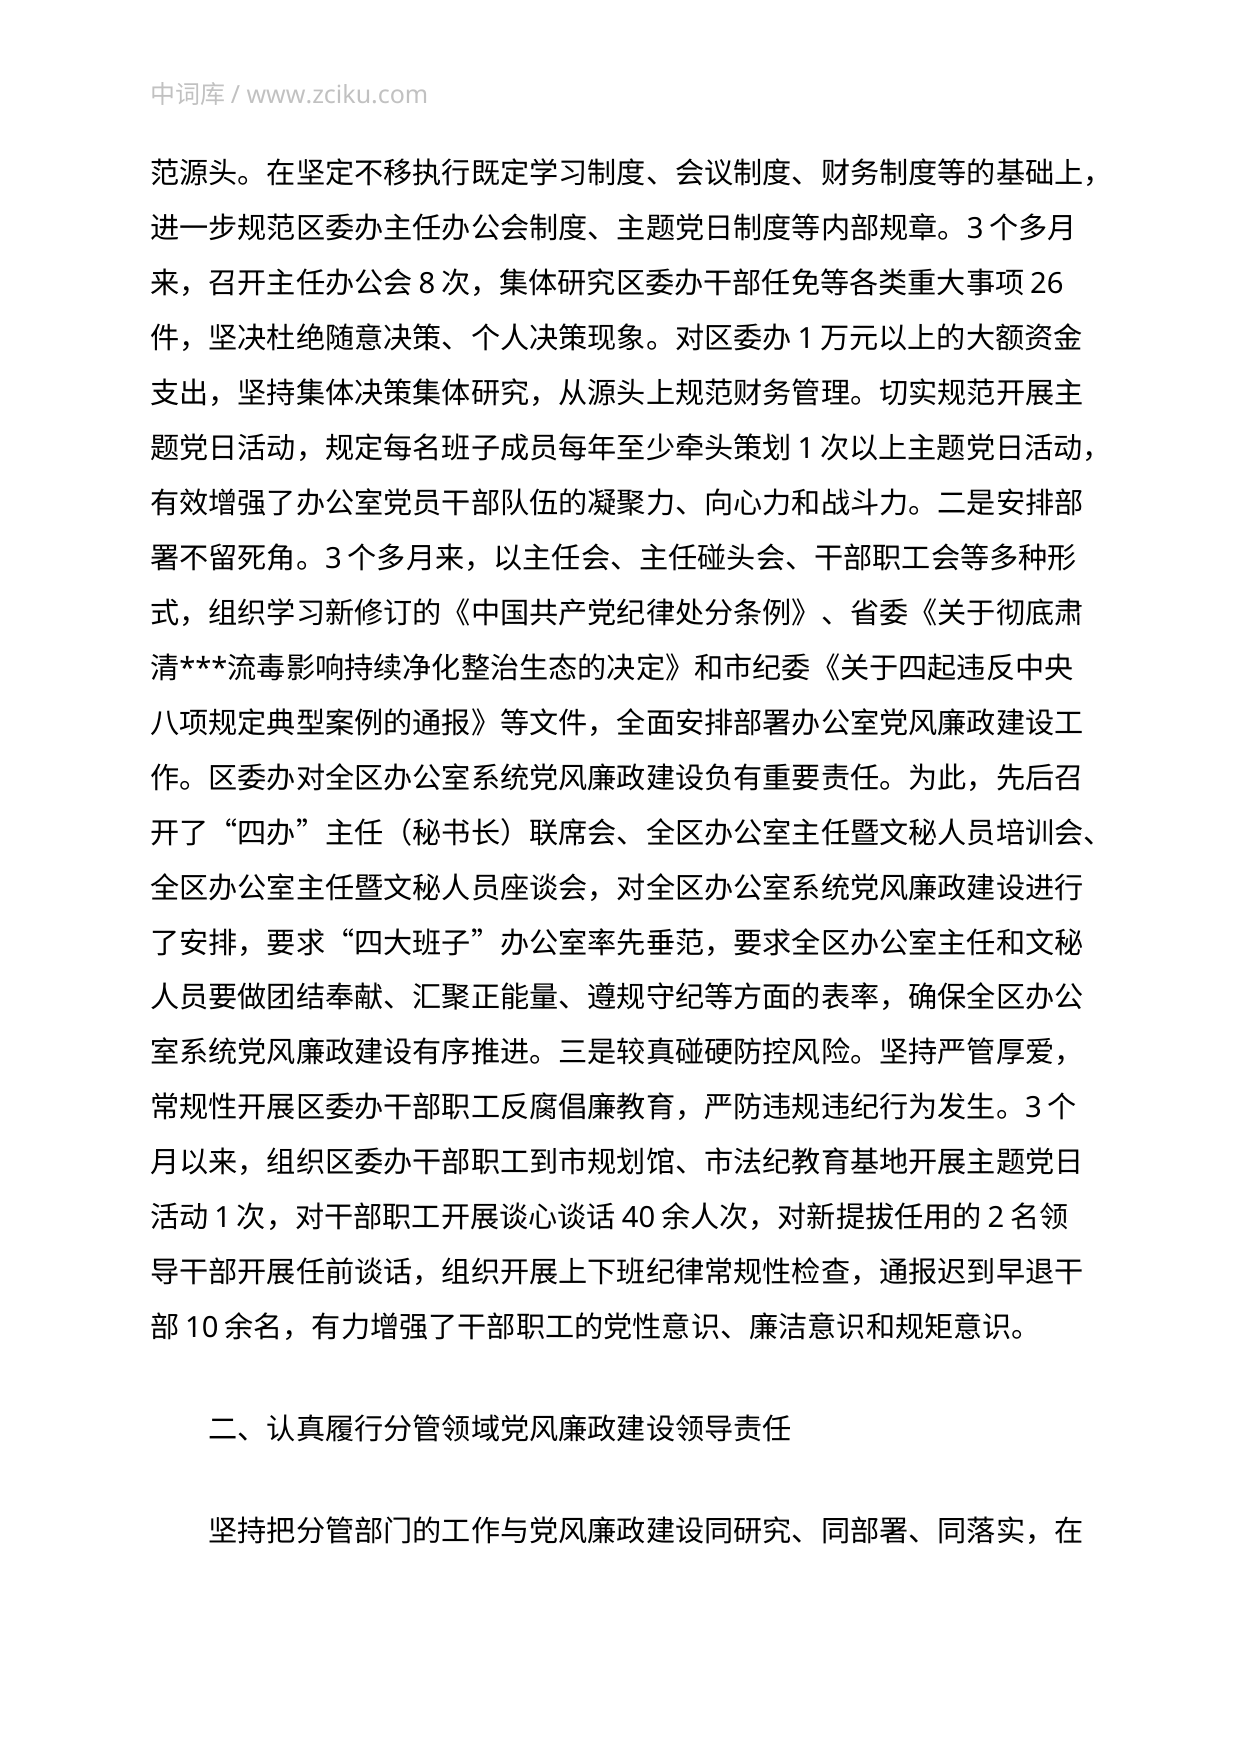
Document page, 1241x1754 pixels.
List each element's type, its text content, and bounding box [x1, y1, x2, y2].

text 二、认真履行分管领域党风廉政建设领导责任 [150, 1406, 1090, 1448]
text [150, 150, 1090, 1346]
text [150, 1507, 1090, 1550]
